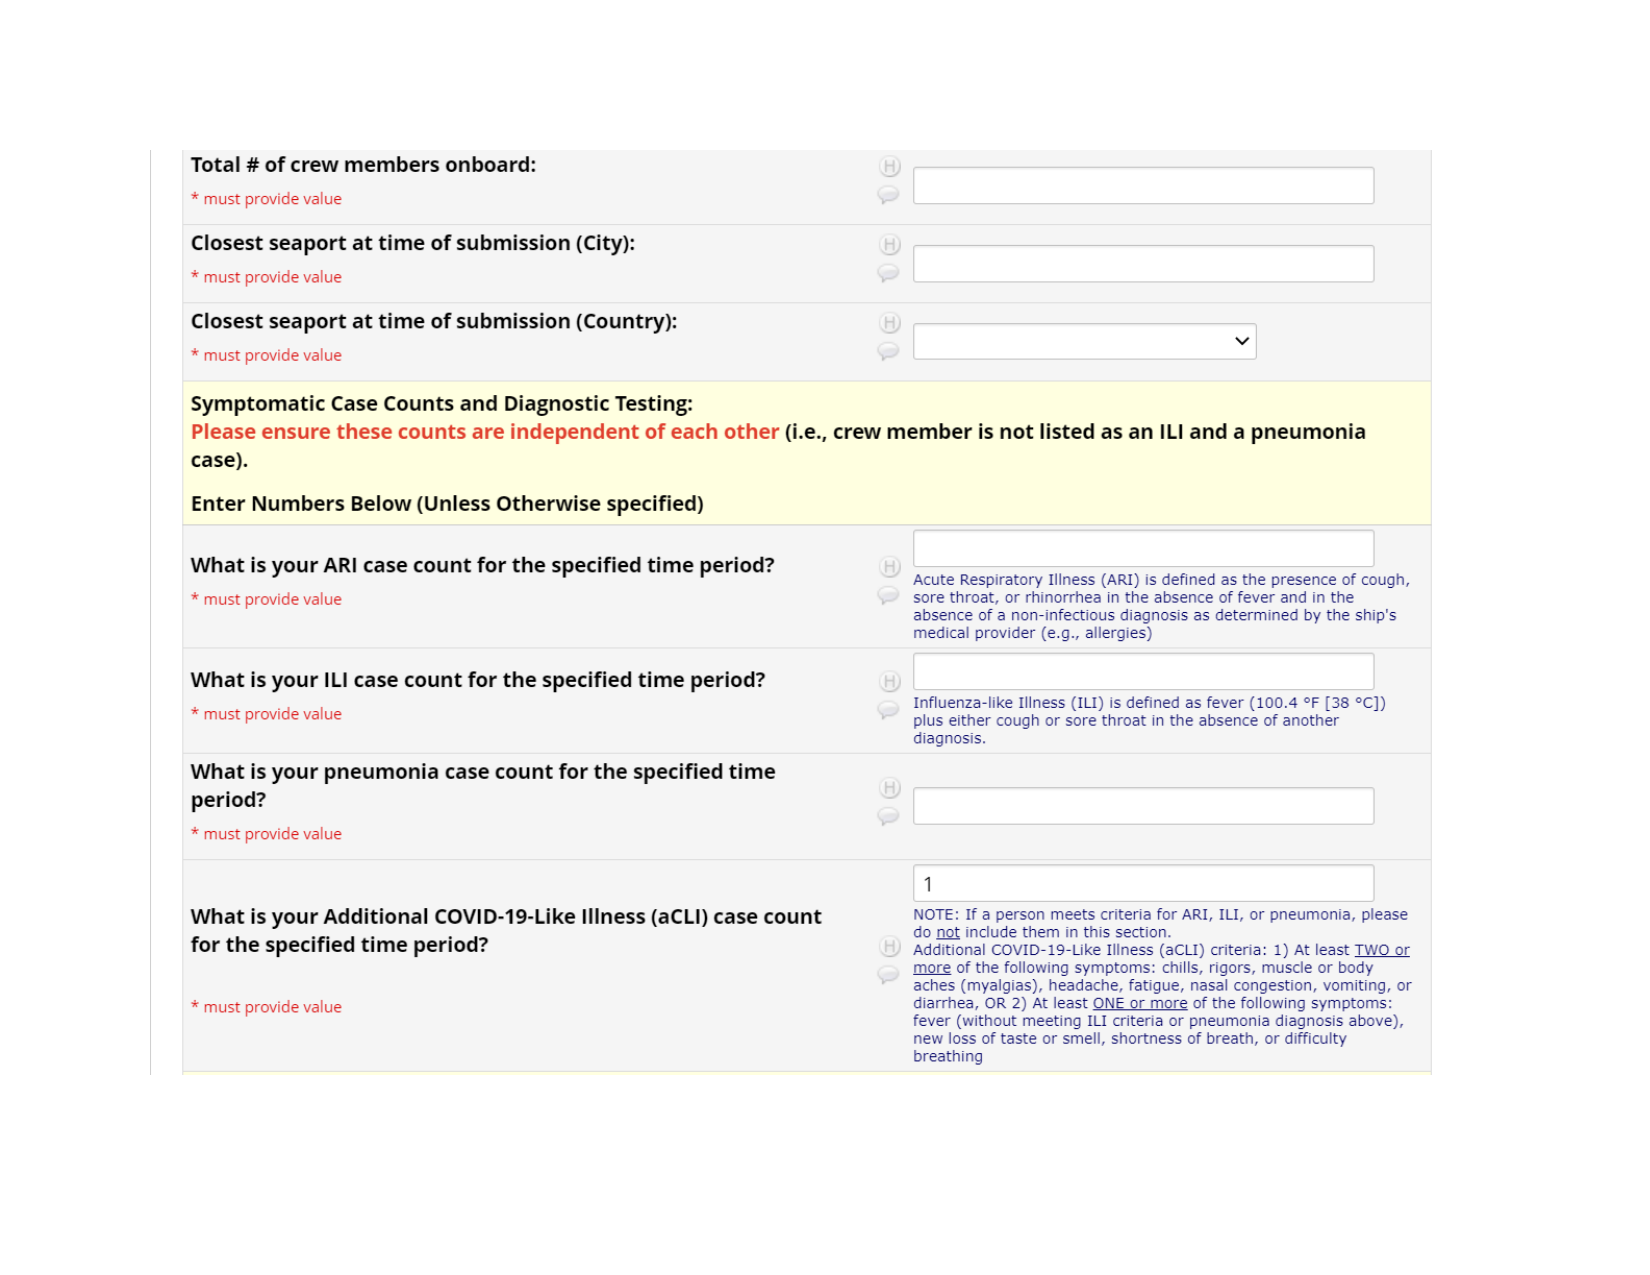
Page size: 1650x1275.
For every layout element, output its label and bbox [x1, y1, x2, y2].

picture [150, 150, 1436, 1075]
